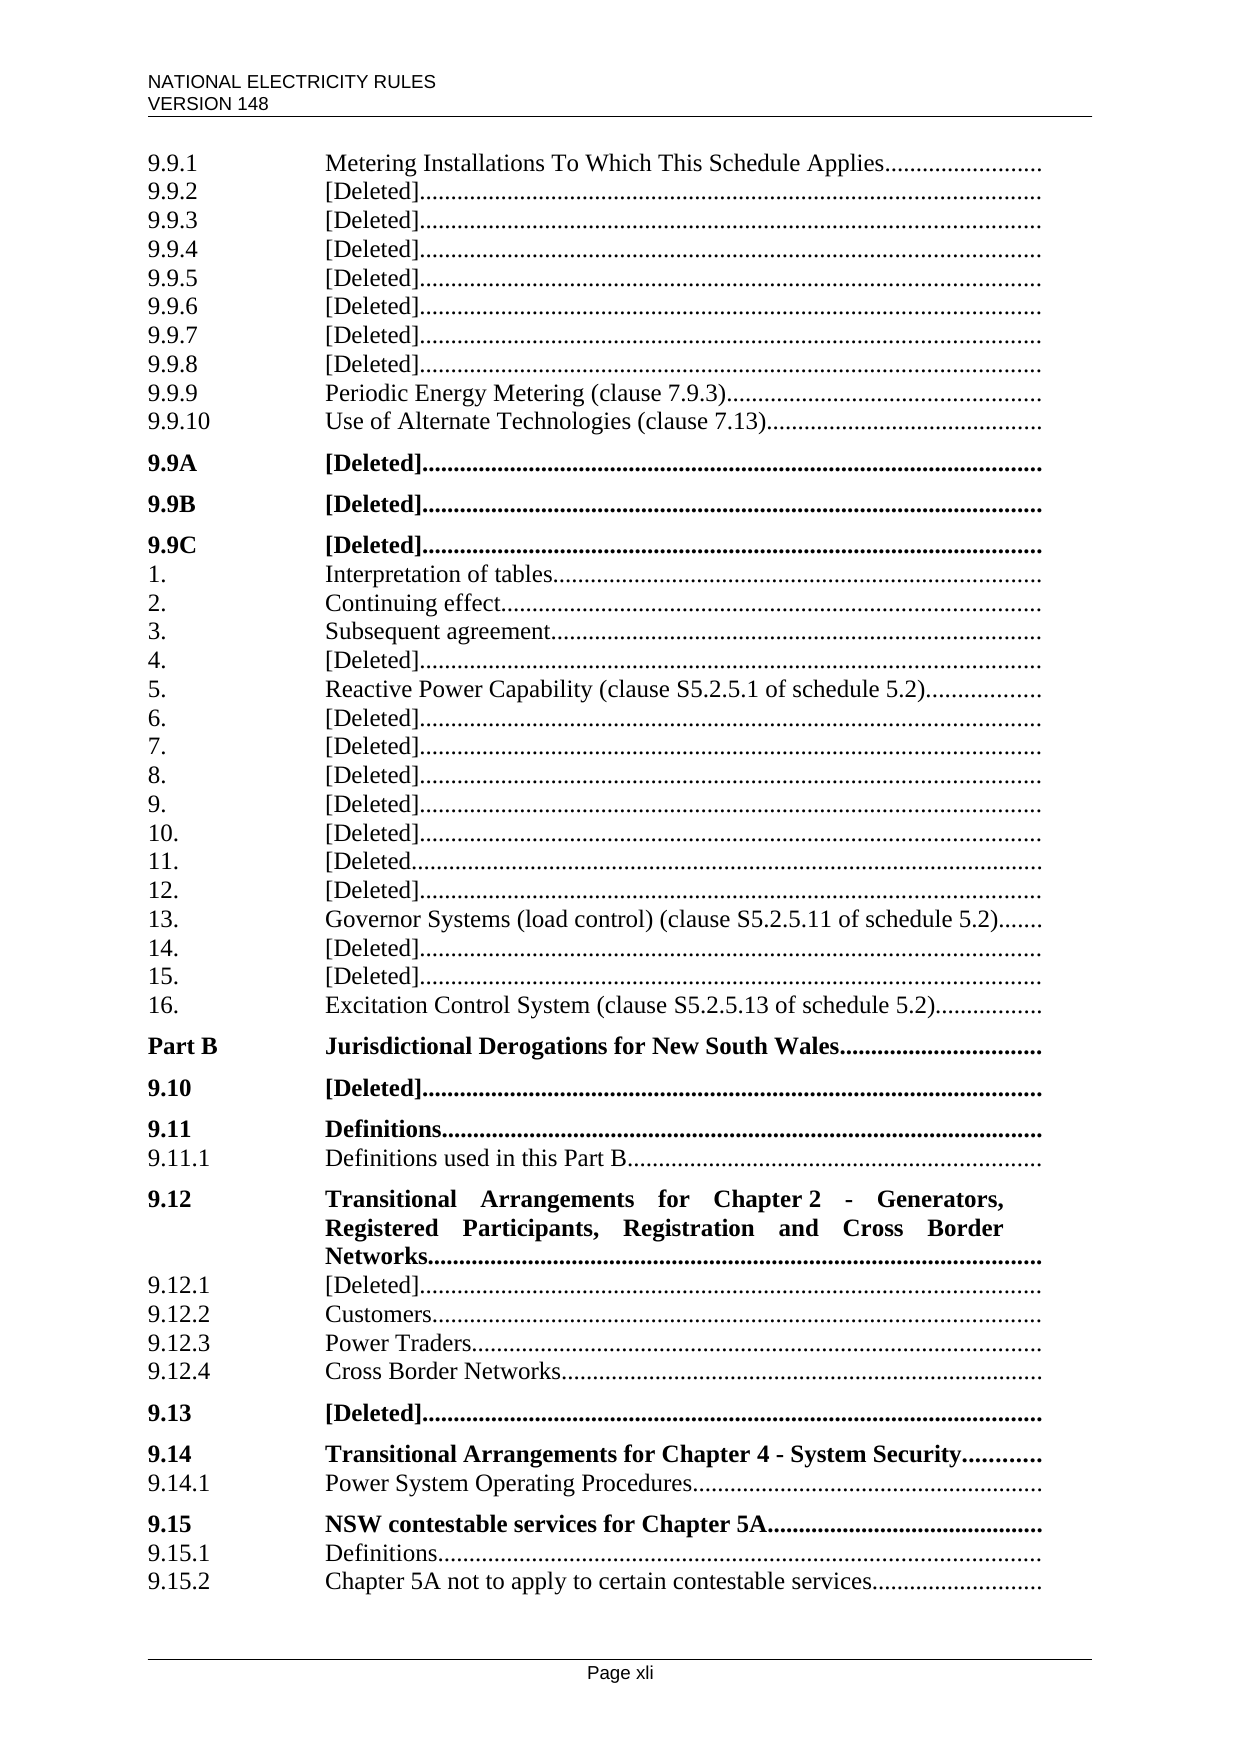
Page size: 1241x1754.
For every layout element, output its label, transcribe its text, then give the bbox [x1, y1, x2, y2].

text 6. [Deleted] 1202 [148, 703, 1004, 731]
text 9.9.8 [Deleted] 1199 [148, 349, 1004, 378]
text 9.9.2 [Deleted] 1199 [148, 176, 1004, 205]
text 9.15.2 Chapter 5A not to apply to certain contestable services 1208 [148, 1566, 1004, 1595]
text 9.9.4 [Deleted] 1199 [148, 234, 1004, 263]
text 9.12.4 Cross Border Networks 1207 [148, 1356, 1004, 1385]
text 5. Reactive Power Capability (clause S5.2.5.1 of schedule 5.2) 1201 [148, 674, 1004, 703]
text 3. Subsequent agreement 1201 [148, 616, 1004, 645]
text 9.9.7 [Deleted] 1199 [148, 320, 1004, 349]
text 9.12.3 Power Traders 1204 [148, 1328, 1004, 1356]
text 9.13 [Deleted] 1208 [148, 1398, 1004, 1426]
text 9.11 Definitions 1203 [148, 1114, 1004, 1143]
text 11. [Deleted 1202 [148, 846, 1004, 875]
text 9.9A [Deleted] 1200 [148, 448, 1004, 476]
text 7. [Deleted] 1202 [148, 731, 1004, 760]
text 9.9.10 Use of Alternate Technologies (clause 7.13) 1199 [148, 406, 1004, 435]
text 9.9C [Deleted] 1200 [148, 530, 1004, 559]
text 1. Interpretation of tables 1200 [148, 559, 1004, 588]
text 9.10 [Deleted] 1203 [148, 1073, 1004, 1101]
text 9.9.5 [Deleted] 1199 [148, 263, 1004, 291]
text 9.12 Transitional Arrangements for Chapter 2 - Generators, Registered Participants, Registration and Cross Border Networks 1204 [148, 1184, 1004, 1270]
text 9.9.3 [Deleted] 1199 [148, 205, 1004, 234]
text 9.9.6 [Deleted] 1199 [148, 291, 1004, 320]
text 9.9.9 Periodic Energy Metering (clause 7.9.3) 1199 [148, 378, 1004, 406]
text 9.9B [Deleted] 1200 [148, 489, 1004, 518]
text 9.15 NSW contestable services for Chapter 5A 1208 [148, 1509, 1004, 1538]
text 8. [Deleted] 1202 [148, 760, 1004, 789]
text 9.14.1 Power System Operating Procedures 1208 [148, 1468, 1004, 1496]
text 9. [Deleted] 1202 [148, 789, 1004, 818]
text 12. [Deleted] 1202 [148, 875, 1004, 904]
text 9.12.2 Customers 1204 [148, 1299, 1004, 1328]
text 9.15.1 Definitions 1208 [148, 1538, 1004, 1566]
text 10. [Deleted] 1202 [148, 818, 1004, 846]
text 9.14 Transitional Arrangements for Chapter 4 - System Security 1208 [148, 1439, 1004, 1468]
text 14. [Deleted] 1202 [148, 933, 1004, 961]
text 16. Excitation Control System (clause S5.2.5.13 of schedule 5.2) 1202 [148, 990, 1004, 1019]
text 9.11.1 Definitions used in this Part B 1203 [148, 1143, 1004, 1171]
text 15. [Deleted] 1202 [148, 961, 1004, 990]
text 9.9.1 Metering Installations To Which This Schedule Applies 1198 [148, 148, 1004, 176]
text 13. Governor Systems (load control) (clause S5.2.5.11 of schedule 5.2) 1202 [148, 904, 1004, 933]
text 9.12.1 [Deleted] 1204 [148, 1270, 1004, 1299]
text Part B Jurisdictional Derogations for New South Wales 1203 [148, 1031, 1004, 1060]
text 2. Continuing effect 1200 [148, 588, 1004, 616]
text 4. [Deleted] 1201 [148, 645, 1004, 674]
